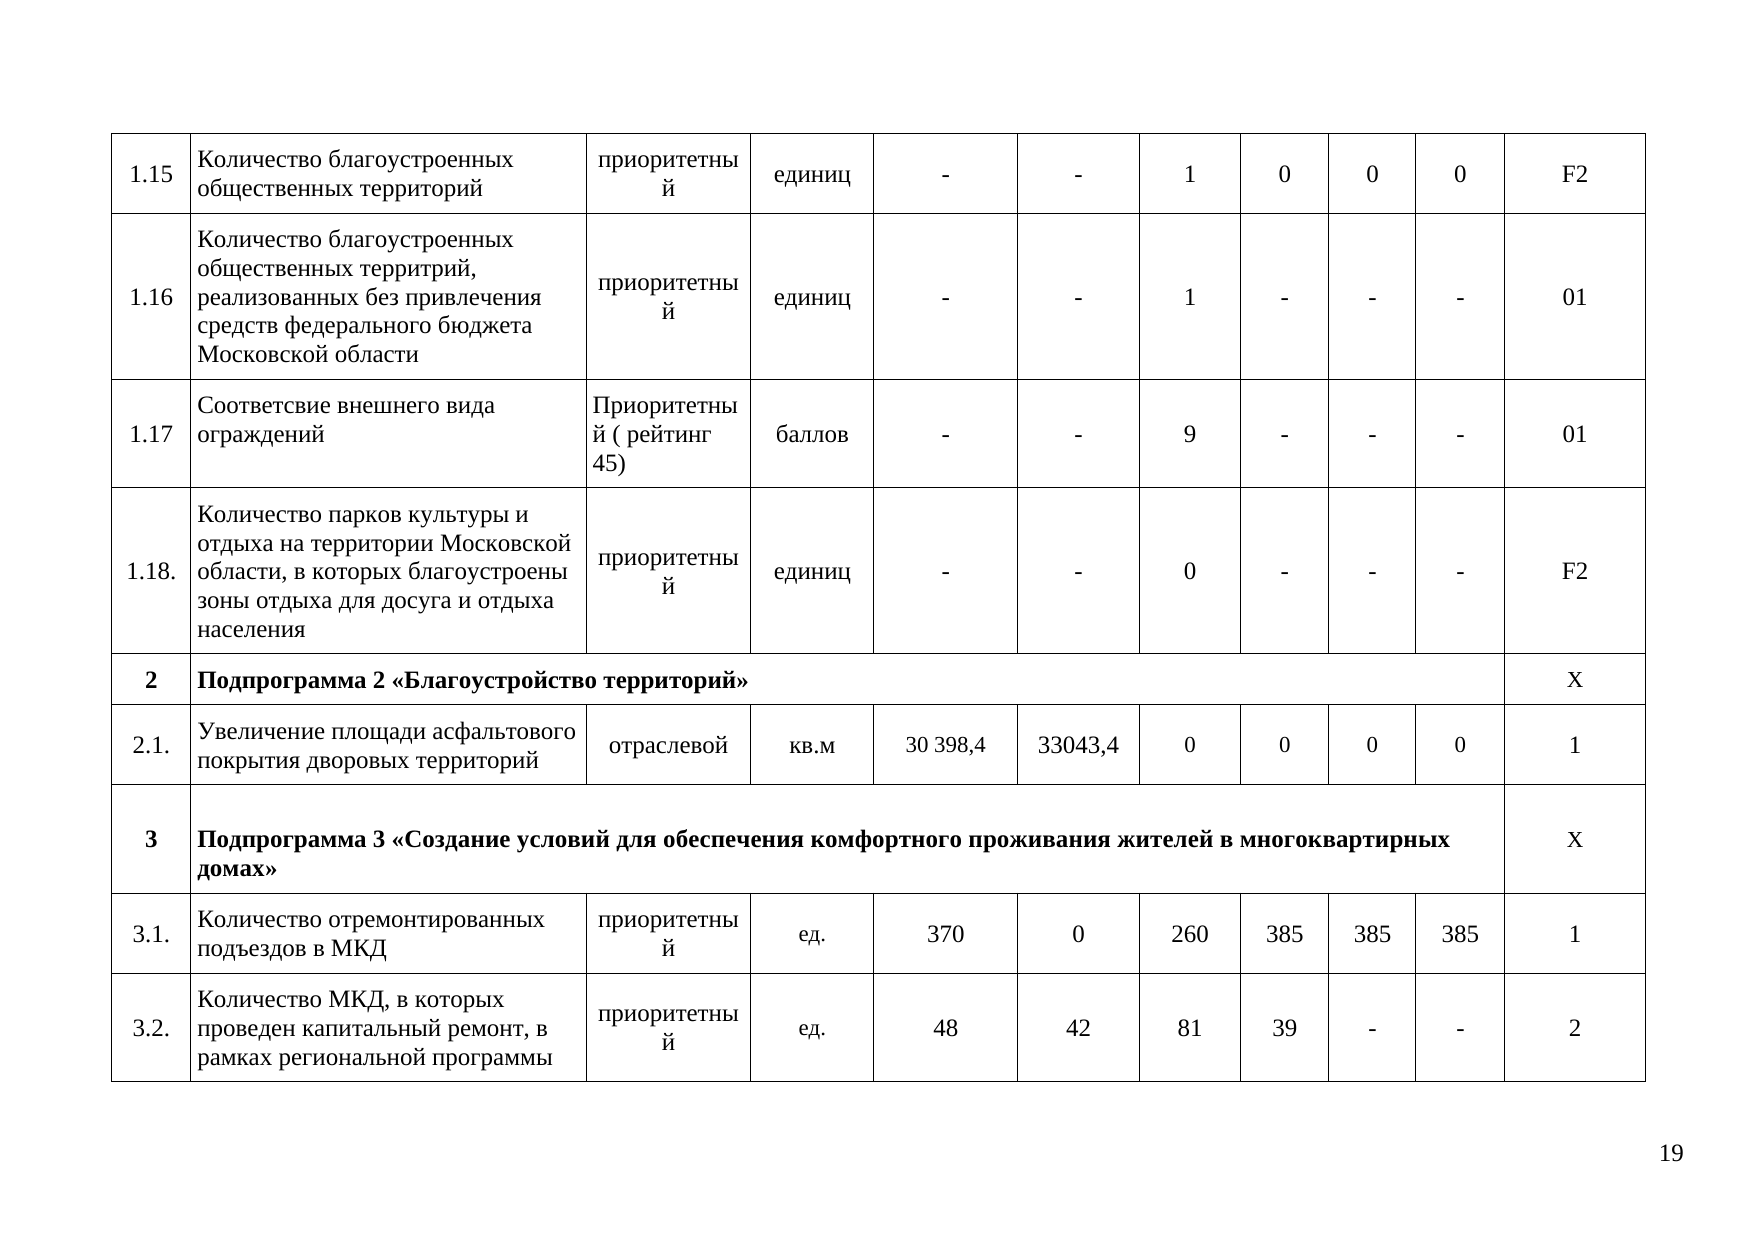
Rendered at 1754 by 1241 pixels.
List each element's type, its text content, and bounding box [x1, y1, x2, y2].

table_cell 81 [1140, 974, 1240, 1081]
table_cell - [1018, 214, 1139, 379]
table_cell - [1416, 488, 1504, 653]
table_cell 0 [1241, 705, 1328, 784]
table_cell 0 [1416, 134, 1504, 213]
table_cell 9 [1140, 380, 1240, 487]
table_cell Количество отремонтированных подъездов в МКД [191, 894, 586, 972]
table_cell баллов [751, 380, 873, 487]
table_cell 3 [112, 785, 190, 893]
table_cell 01 [1505, 380, 1645, 487]
table_cell 1 [1140, 134, 1240, 213]
table_cell 0 [1416, 705, 1504, 784]
table_cell - [1018, 134, 1139, 213]
table_cell отраслевой [587, 705, 750, 784]
table_cell 370 [874, 894, 1017, 972]
table_cell 1.18. [112, 488, 190, 653]
table_cell 2 [1505, 974, 1645, 1081]
table_cell - [1329, 974, 1415, 1081]
table_cell 1.17 [112, 380, 190, 487]
table_cell - [874, 380, 1017, 487]
table_cell приоритетный [587, 134, 750, 213]
table_cell 30 398,4 [874, 705, 1017, 784]
table_cell - [1018, 488, 1139, 653]
table_cell 0 [1329, 134, 1415, 213]
table_cell 260 [1140, 894, 1240, 972]
table_cell 3.1. [112, 894, 190, 972]
table_cell F2 [1505, 488, 1645, 653]
table_cell Приоритетный ( рейтинг 45) [587, 380, 750, 487]
table_cell приоритетный [587, 488, 750, 653]
table_cell - [874, 134, 1017, 213]
table_cell 1.16 [112, 214, 190, 379]
table_cell Соответсвие внешнего вида ограждений [191, 380, 586, 487]
table_cell - [1241, 214, 1328, 379]
table_cell 01 [1505, 214, 1645, 379]
table_cell F2 [1505, 134, 1645, 213]
table_cell 385 [1416, 894, 1504, 972]
table_cell 0 [1140, 488, 1240, 653]
table_cell - [1018, 380, 1139, 487]
table_cell - [1416, 380, 1504, 487]
table_cell - [1416, 214, 1504, 379]
table_cell приоритетный [587, 974, 750, 1081]
table_cell 0 [1018, 894, 1139, 972]
table_cell 1.15 [112, 134, 190, 213]
table_cell 385 [1241, 894, 1328, 972]
table_cell X [1505, 785, 1645, 893]
table_cell Подпрограмма 3 «Создание условий для обеспечения комфортного проживания жителей в многоквартирных домах» [191, 785, 1504, 893]
table_cell приоритетный [587, 894, 750, 972]
table_cell единиц [751, 214, 873, 379]
table_cell - [1241, 380, 1328, 487]
table_cell 0 [1329, 705, 1415, 784]
table_cell единиц [751, 134, 873, 213]
table_cell - [874, 488, 1017, 653]
table_cell X [1505, 654, 1645, 704]
table_cell - [1329, 214, 1415, 379]
table_cell 33043,4 [1018, 705, 1139, 784]
table_cell единиц [751, 488, 873, 653]
table_cell ед. [751, 974, 873, 1081]
table_cell Количество благоустроенных общественных территорий [191, 134, 586, 213]
table_cell 2 [112, 654, 190, 704]
table_cell Количество благоустроенных общественных территрий, реализованных без привлечения средств федерального бюджета Московской области [191, 214, 586, 379]
table_cell Увеличение площади асфальтового покрытия дворовых территорий [191, 705, 586, 784]
table_cell Подпрограмма 2 «Благоустройство территорий» [191, 654, 1504, 704]
table_cell - [1416, 974, 1504, 1081]
table_cell 42 [1018, 974, 1139, 1081]
table_cell - [874, 214, 1017, 379]
table_cell Количество МКД, в которых проведен капитальный ремонт, в рамках региональной программы [191, 974, 586, 1081]
table_cell 0 [1241, 134, 1328, 213]
table_cell приоритетный [587, 214, 750, 379]
table_cell - [1241, 488, 1328, 653]
table_cell - [1329, 488, 1415, 653]
table_cell Количество парков культуры и отдыха на территории Московской области, в которых благоустроены зоны отдыха для досуга и отдыха населения [191, 488, 586, 653]
table_cell кв.м [751, 705, 873, 784]
table_cell 3.2. [112, 974, 190, 1081]
table_cell ед. [751, 894, 873, 972]
table_cell 48 [874, 974, 1017, 1081]
table_cell 2.1. [112, 705, 190, 784]
table_cell 39 [1241, 974, 1328, 1081]
table_cell 0 [1140, 705, 1240, 784]
table_cell 385 [1329, 894, 1415, 972]
table_cell 1 [1140, 214, 1240, 379]
table_cell 1 [1505, 705, 1645, 784]
table_cell - [1329, 380, 1415, 487]
table_cell 1 [1505, 894, 1645, 972]
